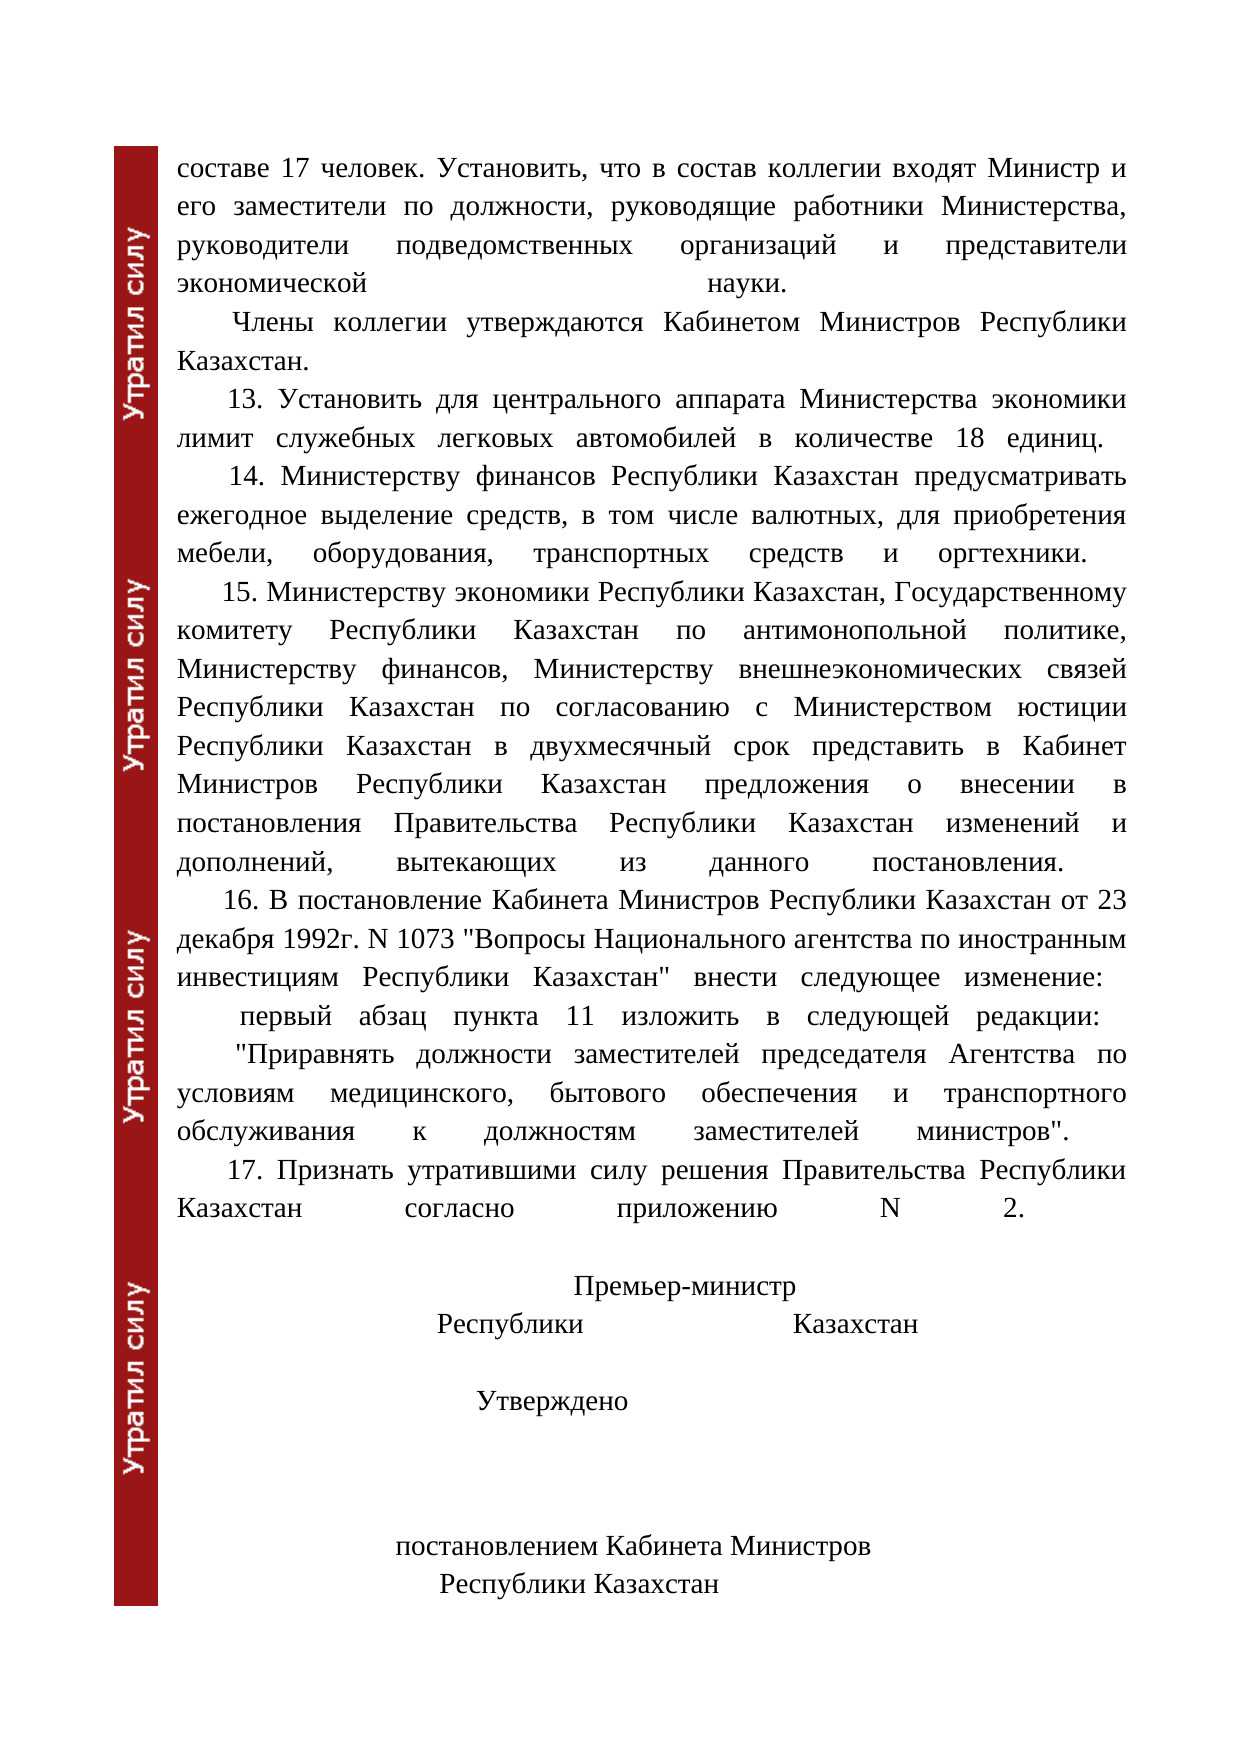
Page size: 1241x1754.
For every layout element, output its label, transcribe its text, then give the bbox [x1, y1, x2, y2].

picture [114, 146, 158, 150]
text Утверждено [112, 1383, 1128, 1417]
text постановлением Кабинета Министров [112, 1528, 1128, 1562]
picture [114, 1600, 158, 1606]
picture [114, 1417, 158, 1528]
picture [114, 1378, 158, 1383]
picture [114, 1562, 158, 1567]
text Республики Казахстан [112, 1567, 1128, 1600]
